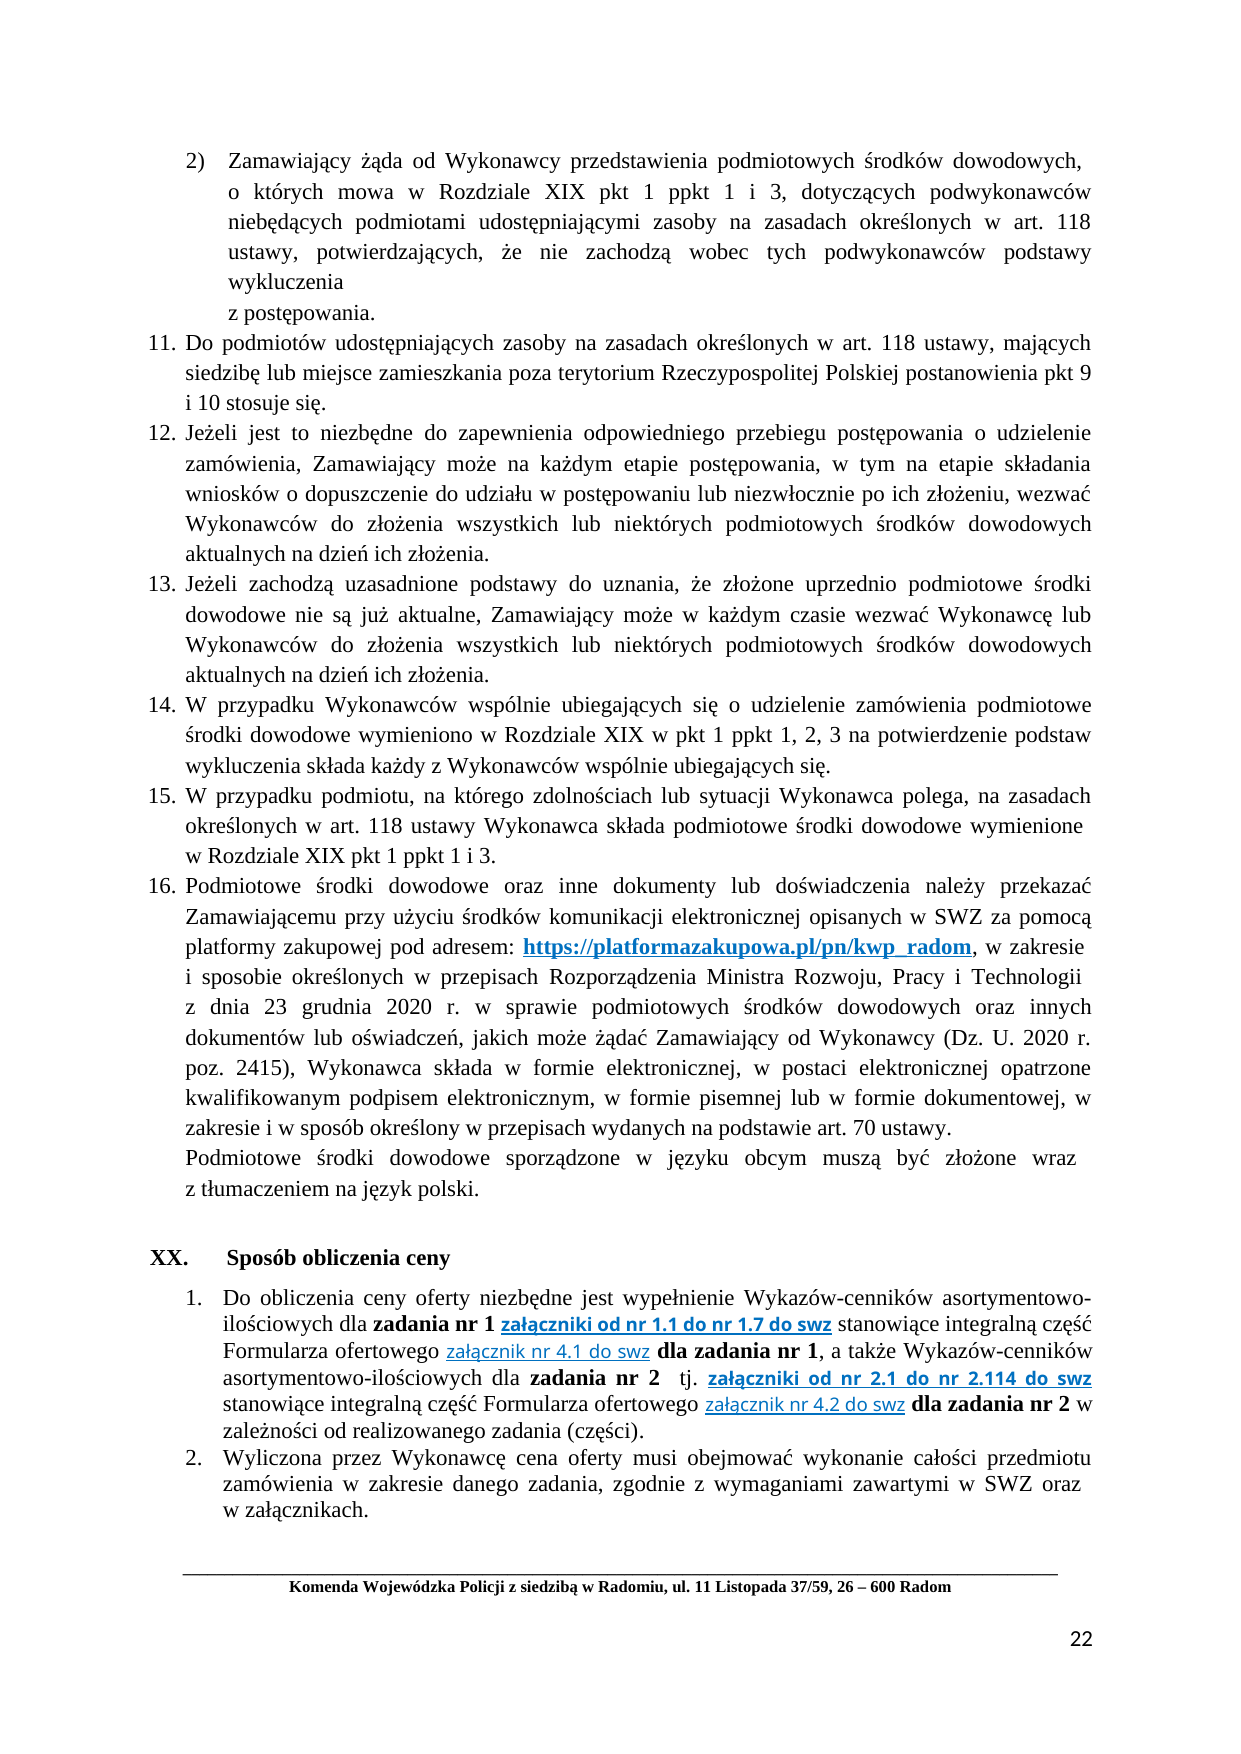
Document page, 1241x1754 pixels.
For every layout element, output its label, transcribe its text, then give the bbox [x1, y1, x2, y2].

list Do obliczenia ceny oferty niezbędne jest wypełnienie Wykazów-cenników asortymentowo-ilościowych dla zadania nr 1 załączniki od nr 1.1 do nr 1.7 do swz stanowiące integralną część Formularza ofertowego załącznik nr 4.1 do swz dla zadania nr 1, a także Wykazów-cenników asortymentowo-ilościowych dla zadania nr 2 tj. załączniki od nr 2.1 do nr 2.114 do swz stanowiące integralną część Formularza ofertowego załącznik nr 4.2 do swz dla zadania nr 2 w zależności od realizowanego zadania (części). [185, 1284, 1093, 1444]
list Jeżeli jest to niezbędne do zapewnienia odpowiedniego przebiegu postępowania o udzielenie zamówienia, Zamawiający może na każdym etapie postępowania, w tym na etapie składania wniosków o dopuszczenie do udziału w postępowaniu lub niezwłocznie po ich złożeniu, wezwać Wykonawców do złożenia wszystkich lub niektórych podmiotowych środków dowodowych aktualnych na dzień ich złożenia. [148, 419, 1093, 567]
list Podmiotowe środki dowodowe oraz inne dokumenty lub doświadczenia należy przekazać Zamawiającemu przy użyciu środków komunikacji elektronicznej opisanych w SWZ za pomocą platformy zakupowej pod adresem: https://platformazakupowa.pl/pn/kwp_radom, w zakresie i sposobie określonych w przepisach Rozporządzenia Ministra Rozwoju, Pracy i Technologii z dnia 23 grudnia 2020 r. w sprawie podmiotowych środków dowodowych oraz innych dokumentów lub oświadczeń, jakich może żądać Zamawiający od Wykonawcy (Dz. U. 2020 r. poz. 2415), Wykonawca składa w formie elektronicznej, w postaci elektronicznej opatrzone kwalifikowanym podpisem elektronicznym, w formie pisemnej lub w formie dokumentowej, w zakresie i w sposób określony w przepisach wydanych na podstawie art. 70 ustawy. [148, 873, 1093, 1141]
list Do podmiotów udostępniających zasoby na zasadach określonych w art. 118 ustawy, mających siedzibę lub miejsce zamieszkania poza terytorium Rzeczypospolitej Polskiej postanowienia pkt 9 i 10 stosuje się. [148, 329, 1093, 416]
text Podmiotowe środki dowodowe sporządzone w języku obcym muszą być złożone wraz z tłumaczeniem na język polski. [185, 1144, 1093, 1201]
list Zamawiający żąda od Wykonawcy przedstawienia podmiotowych środków dowodowych, o których mowa w Rozdziale XIX pkt 1 ppkt 1 i 3, dotyczących podwykonawców niebędących podmiotami udostępniającymi zasoby na zasadach określonych w art. 118 ustawy, potwierdzających, że nie zachodzą wobec tych podwykonawców podstawy wykluczenia z postępowania. [186, 148, 1093, 325]
list Wyliczona przez Wykonawcę cena oferty musi obejmować wykonanie całości przedmiotu zamówienia w zakresie danego zadania, zgodnie z wymaganiami zawartymi w SWZ oraz w załącznikach. [185, 1444, 1093, 1523]
list W przypadku Wykonawców wspólnie ubiegających się o udzielenie zamówienia podmiotowe środki dowodowe wymieniono w Rozdziale XIX w pkt 1 ppkt 1, 2, 3 na potwierdzenie podstaw wykluczenia składa każdy z Wykonawców wspólnie ubiegających się. [148, 691, 1093, 778]
list Sposób obliczenia ceny [188, 1244, 1093, 1271]
list W przypadku podmiotu, na którego zdolnościach lub sytuacji Wykonawca polega, na zasadach określonych w art. 118 ustawy Wykonawca składa podmiotowe środki dowodowe wymienione w Rozdziale XIX pkt 1 ppkt 1 i 3. [148, 782, 1093, 869]
list Jeżeli zachodzą uzasadnione podstawy do uznania, że złożone uprzednio podmiotowe środki dowodowe nie są już aktualne, Zamawiający może w każdym czasie wezwać Wykonawcę lub Wykonawców do złożenia wszystkich lub niektórych podmiotowych środków dowodowych aktualnych na dzień ich złożenia. [148, 571, 1093, 687]
